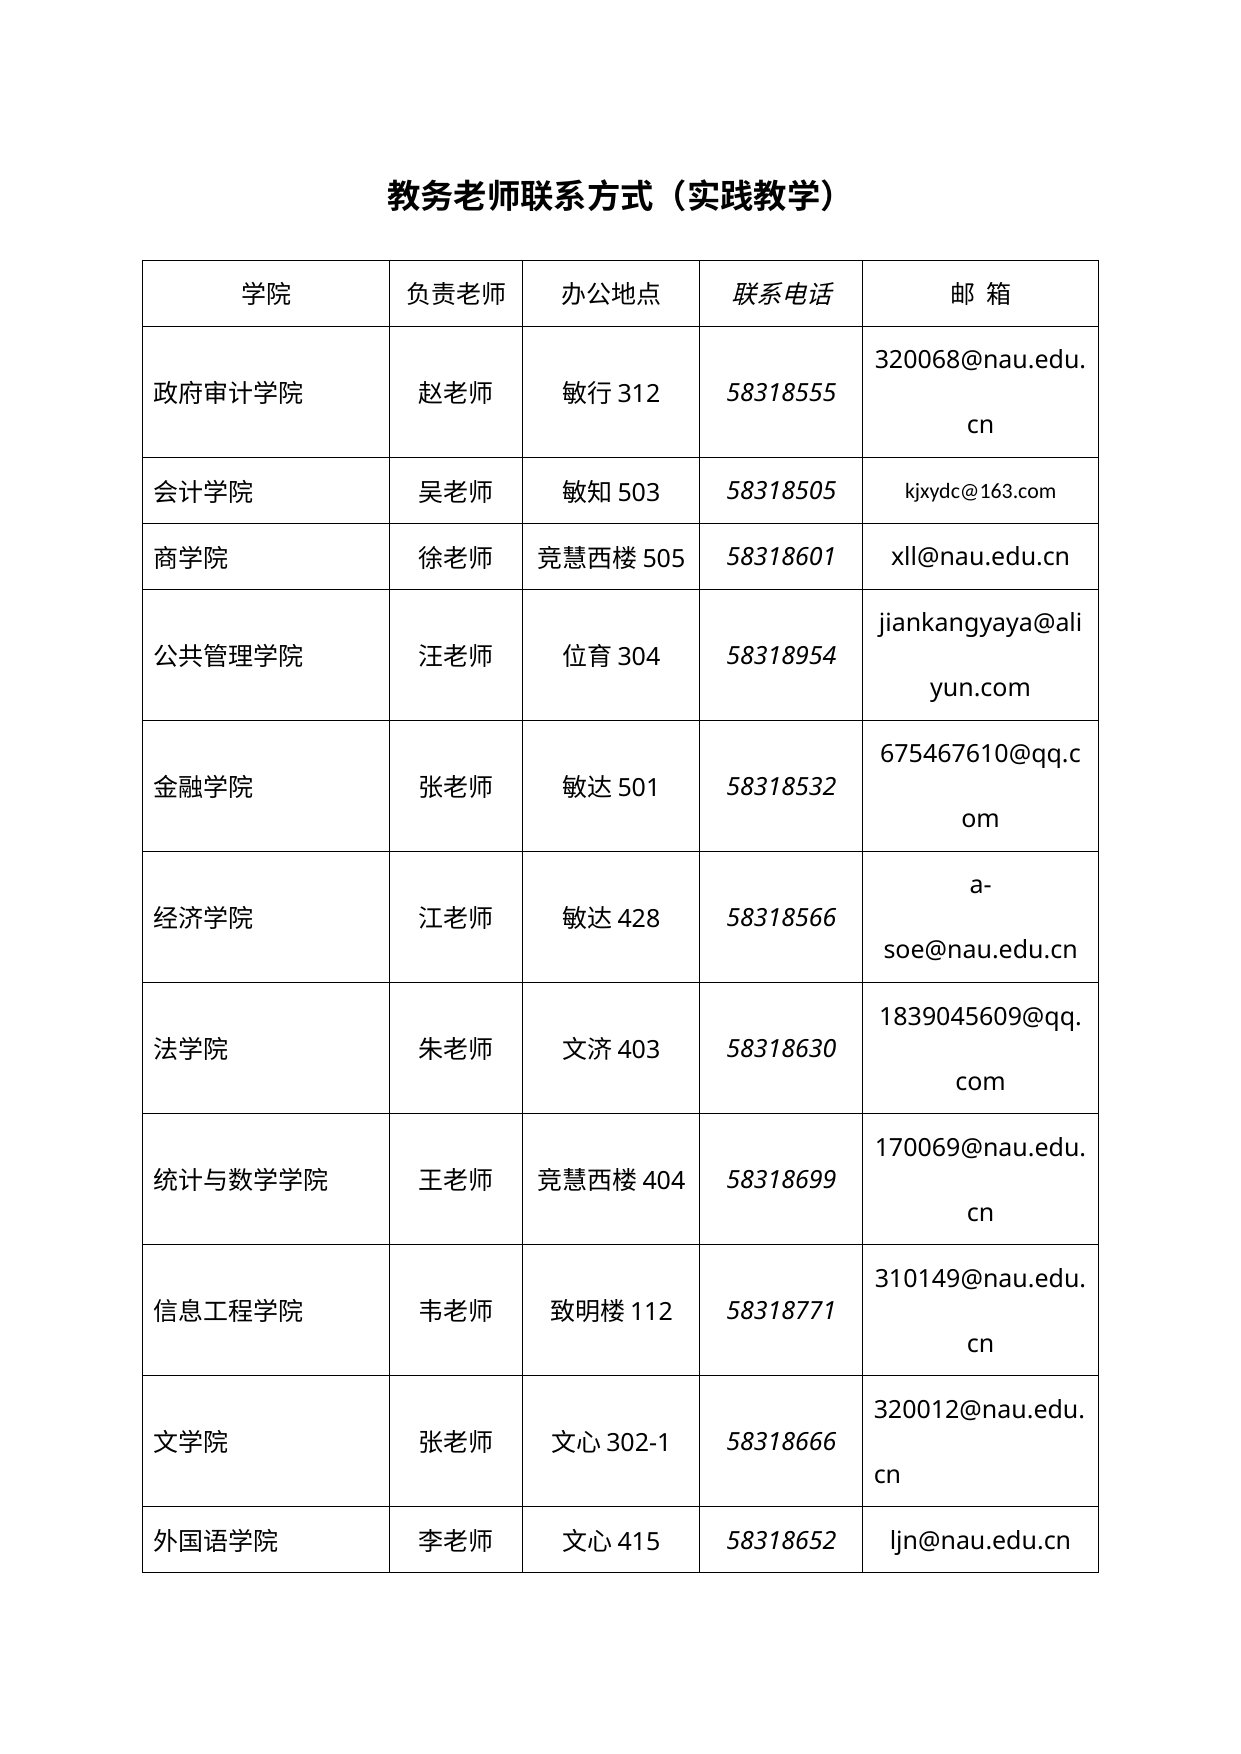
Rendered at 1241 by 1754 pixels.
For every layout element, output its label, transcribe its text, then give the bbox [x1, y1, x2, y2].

table_cell 统计与数学学院 [143, 1114, 389, 1244]
table_cell 675467610@qq.com [863, 721, 1098, 851]
table_cell 文济403 [523, 983, 699, 1113]
table_cell 文心415 [523, 1507, 699, 1572]
table_cell xll@nau.edu.cn [863, 524, 1098, 589]
table_cell ljn@nau.edu.cn [863, 1507, 1098, 1572]
table_cell 外国语学院 [143, 1507, 389, 1572]
table_cell 赵老师 [390, 327, 522, 457]
table_header 联系电话 [700, 261, 862, 326]
table_cell kjxydc@163.com [863, 458, 1098, 523]
table_cell 金融学院 [143, 721, 389, 851]
table_cell 致明楼112 [523, 1245, 699, 1375]
table_cell 商学院 [143, 524, 389, 589]
table_cell 王老师 [390, 1114, 522, 1244]
table_cell 敏知503 [523, 458, 699, 523]
table_cell 敏达501 [523, 721, 699, 851]
table_cell 文心302-1 [523, 1376, 699, 1506]
table_cell 徐老师 [390, 524, 522, 589]
table_cell 1839045609@qq.com [863, 983, 1098, 1113]
table_cell 汪老师 [390, 590, 522, 720]
table_cell 张老师 [390, 721, 522, 851]
table_cell 政府审计学院 [143, 327, 389, 457]
table_header 负责老师 [390, 261, 522, 326]
text 教务老师联系方式（实践教学） [153, 162, 1087, 227]
table_cell 58318699 [700, 1114, 862, 1244]
table_cell 58318630 [700, 983, 862, 1113]
table_cell 韦老师 [390, 1245, 522, 1375]
table_cell 文学院 [143, 1376, 389, 1506]
table_cell 公共管理学院 [143, 590, 389, 720]
table_cell 58318532 [700, 721, 862, 851]
table_cell 320012@nau.edu.cn [863, 1376, 1098, 1506]
table_cell a-soe@nau.edu.cn [863, 852, 1098, 982]
table_cell 信息工程学院 [143, 1245, 389, 1375]
table_cell 敏达428 [523, 852, 699, 982]
table_cell 320068@nau.edu.cn [863, 327, 1098, 457]
table_cell 170069@nau.edu.cn [863, 1114, 1098, 1244]
table_header 邮 箱 [863, 261, 1098, 326]
table_cell 58318954 [700, 590, 862, 720]
table_header 办公地点 [523, 261, 699, 326]
table_cell 58318555 [700, 327, 862, 457]
table_cell 58318771 [700, 1245, 862, 1375]
table_cell 竞慧西楼404 [523, 1114, 699, 1244]
table_cell 58318601 [700, 524, 862, 589]
table_cell 张老师 [390, 1376, 522, 1506]
table_cell 58318652 [700, 1507, 862, 1572]
table_cell 310149@nau.edu.cn [863, 1245, 1098, 1375]
table_cell 竞慧西楼505 [523, 524, 699, 589]
table_cell 敏行312 [523, 327, 699, 457]
table_cell 58318666 [700, 1376, 862, 1506]
table_cell 法学院 [143, 983, 389, 1113]
table_cell 李老师 [390, 1507, 522, 1572]
table_cell 58318566 [700, 852, 862, 982]
table_cell 会计学院 [143, 458, 389, 523]
table_cell jiankangyaya@aliyun.com [863, 590, 1098, 720]
table_cell 江老师 [390, 852, 522, 982]
table_cell 经济学院 [143, 852, 389, 982]
table_cell 位育304 [523, 590, 699, 720]
table_header 学院 [143, 261, 389, 326]
table_cell 58318505 [700, 458, 862, 523]
table_cell 朱老师 [390, 983, 522, 1113]
table_cell 吴老师 [390, 458, 522, 523]
